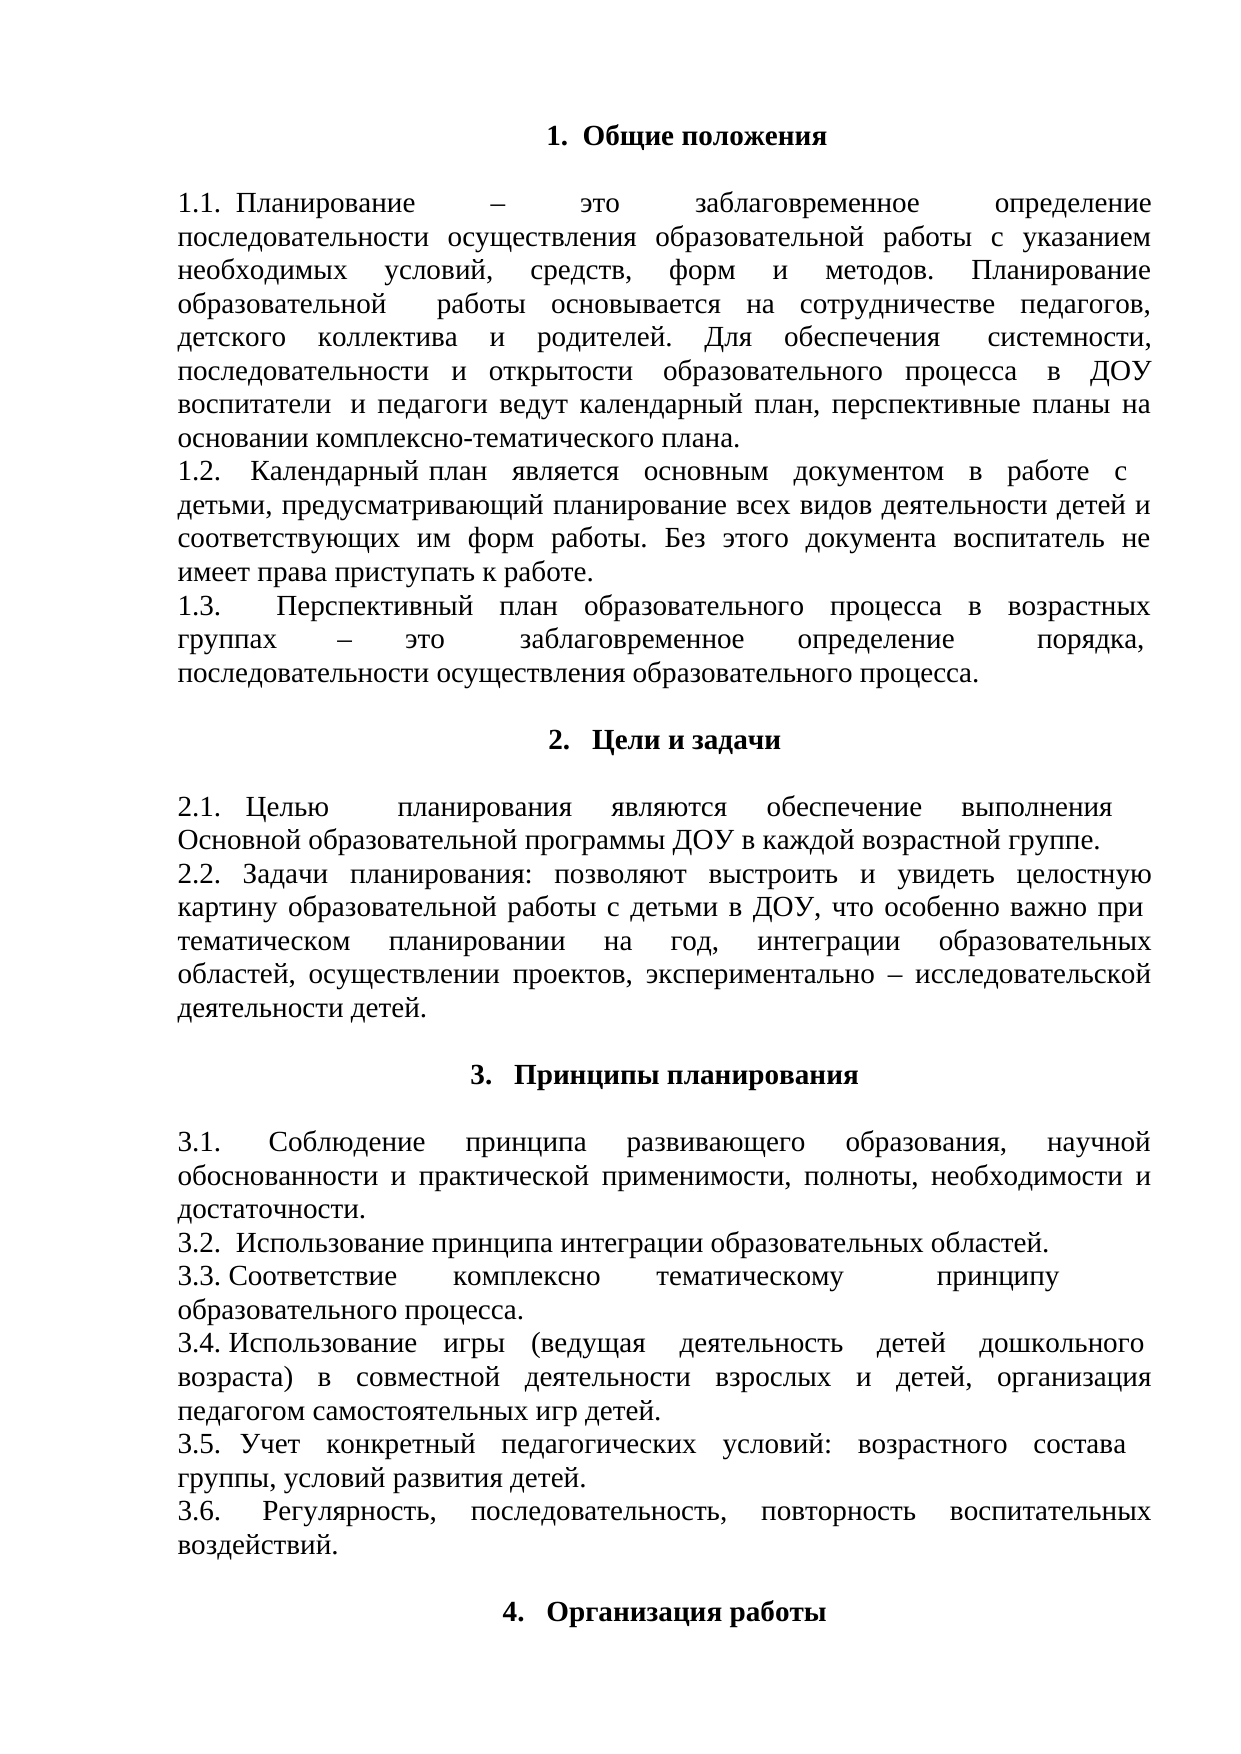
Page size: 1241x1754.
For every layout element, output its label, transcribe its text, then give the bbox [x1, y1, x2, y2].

text 3.2. Использование принципа интеграции образовательных областей. [177, 1225, 1152, 1258]
text 1. Общие положения [177, 118, 1152, 152]
text 3.4. Использование игры (ведущая деятельность детей дошкольного возраста) в совместной деятельности взрослых и детей, организация педагогом самостоятельных игр детей. [177, 1326, 1152, 1426]
text 3. Принципы планирования [177, 1057, 1152, 1091]
text 3.6. Регулярность, последовательность, повторность воспитательных воздействий. [177, 1493, 1152, 1560]
text 4. Организация работы [177, 1594, 1152, 1627]
text 1.2. Календарный план является основным документом в работе с детьми, предусматривающий планирование всех видов деятельности детей и соответствующих им форм работы. Без этого документа воспитатель не имеет права приступать к работе. [177, 453, 1152, 588]
text 1.3. Перспективный план образовательного процесса в возрастных группах – это заблаговременное определение порядка, последовательности осуществления образовательного процесса. [177, 588, 1152, 688]
text 3.3. Соответствие комплексно тематическому принципу образовательного процесса. [177, 1258, 1152, 1326]
text 3.1. Соблюдение принципа развивающего образования, научной обоснованности и практической применимости, полноты, необходимости и достаточности. [177, 1124, 1152, 1225]
text 2.2. Задачи планирования: позволяют выстроить и увидеть целостную картину образовательной работы с детьми в ДОУ, что особенно важно при тематическом планировании на год, интеграции образовательных областей, осуществлении проектов, экспериментально – исследовательской деятельности детей. [177, 856, 1152, 1024]
text 3.5. Учет конкретный педагогических условий: возрастного состава группы, условий развития детей. [177, 1426, 1152, 1493]
text 2. Цели и задачи [177, 722, 1152, 755]
text 1.1. Планирование – это заблаговременное определение последовательности осуществления образовательной работы с указанием необходимых условий, средств, форм и методов. Планирование образовательной работы основывается на сотрудничестве педагогов, детского коллектива и родителей. Для обеспечения системности, последовательности и открытости образовательного процесса в ДОУ воспитатели и педагоги ведут календарный план, перспективные планы на основании комплексно-тематического плана. [177, 185, 1152, 453]
text 2.1. Целью планирования являются обеспечение выполнения Основной образовательной программы ДОУ в каждой возрастной группе. [177, 789, 1152, 856]
